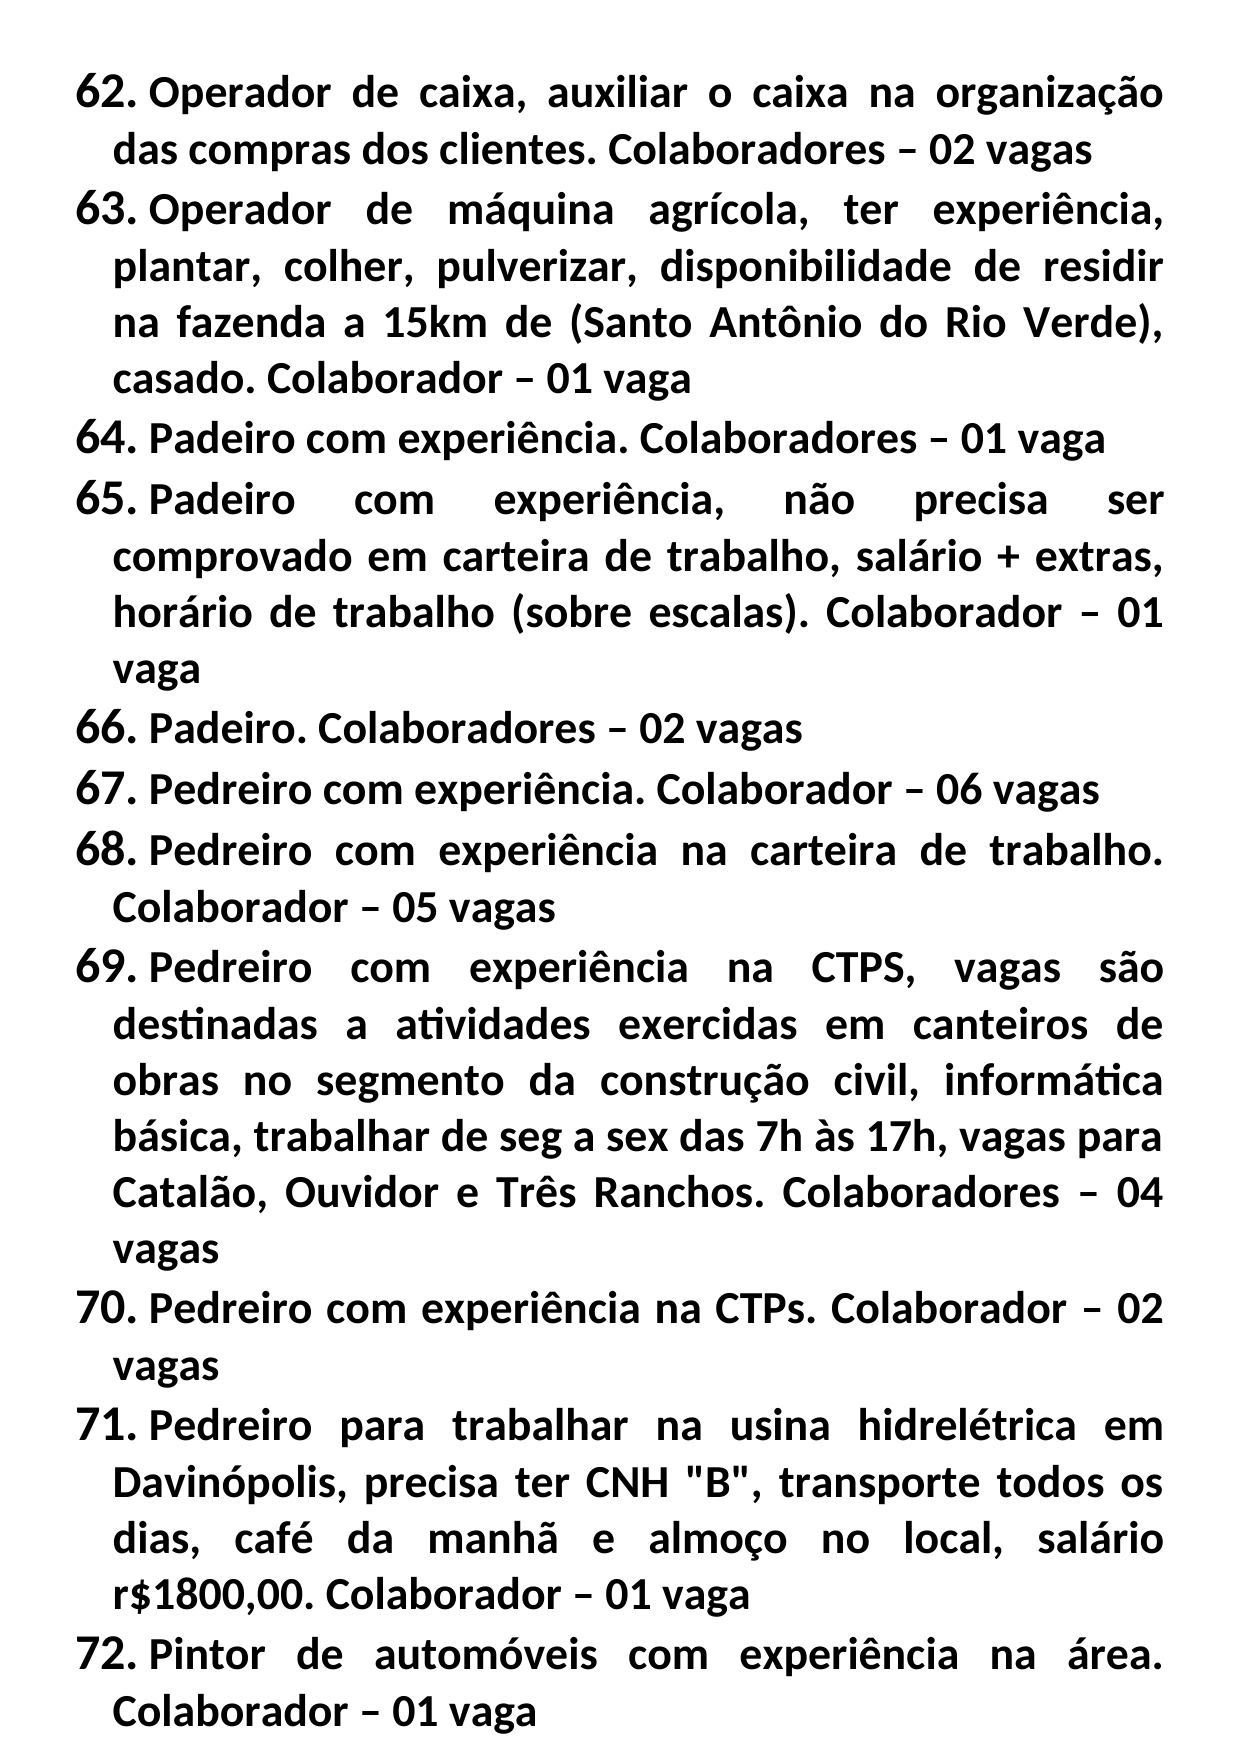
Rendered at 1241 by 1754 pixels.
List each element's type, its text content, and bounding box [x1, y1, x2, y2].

list Pedreiro com experiência na CTPS, vagas são destinadas a atividades exercidas em canteiros de obras no segmento da construção civil, informática básica, trabalhar de seg a sex das 7h às 17h, vagas para Catalão, Ouvidor e Três Ranchos. Colaboradores – 04 vagas [75, 934, 1165, 1275]
list Pedreiro com experiência. Colaborador – 06 vagas [75, 756, 1165, 817]
list Padeiro. Colaboradores – 02 vagas [75, 695, 1165, 756]
list Operador de máquina agrícola, ter experiência, plantar, colher, pulverizar, disponibilidade de residir na fazenda a 15km de (Santo Antônio do Rio Verde), casado. Colaborador – 01 vaga [75, 176, 1165, 405]
list Pedreiro com experiência na CTPs. Colaborador – 02 vagas [75, 1275, 1165, 1392]
list Pintor de automóveis com experiência na área. Colaborador – 01 vaga [75, 1621, 1165, 1737]
list Pedreiro com experiência na carteira de trabalho. Colaborador – 05 vagas [75, 817, 1165, 934]
list Padeiro com experiência. Colaboradores – 01 vaga [75, 405, 1165, 466]
list Pedreiro para trabalhar na usina hidrelétrica em Davinópolis, precisa ter CNH "B", transporte todos os dias, café da manhã e almoço no local, salário r$1800,00. Colaborador – 01 vaga [75, 1392, 1165, 1621]
list Padeiro com experiência, não precisa ser comprovado em carteira de trabalho, salário + extras, horário de trabalho (sobre escalas). Colaborador – 01 vaga [75, 466, 1165, 695]
list Operador de caixa, auxiliar o caixa na organização das compras dos clientes. Colaboradores – 02 vagas [75, 59, 1165, 176]
